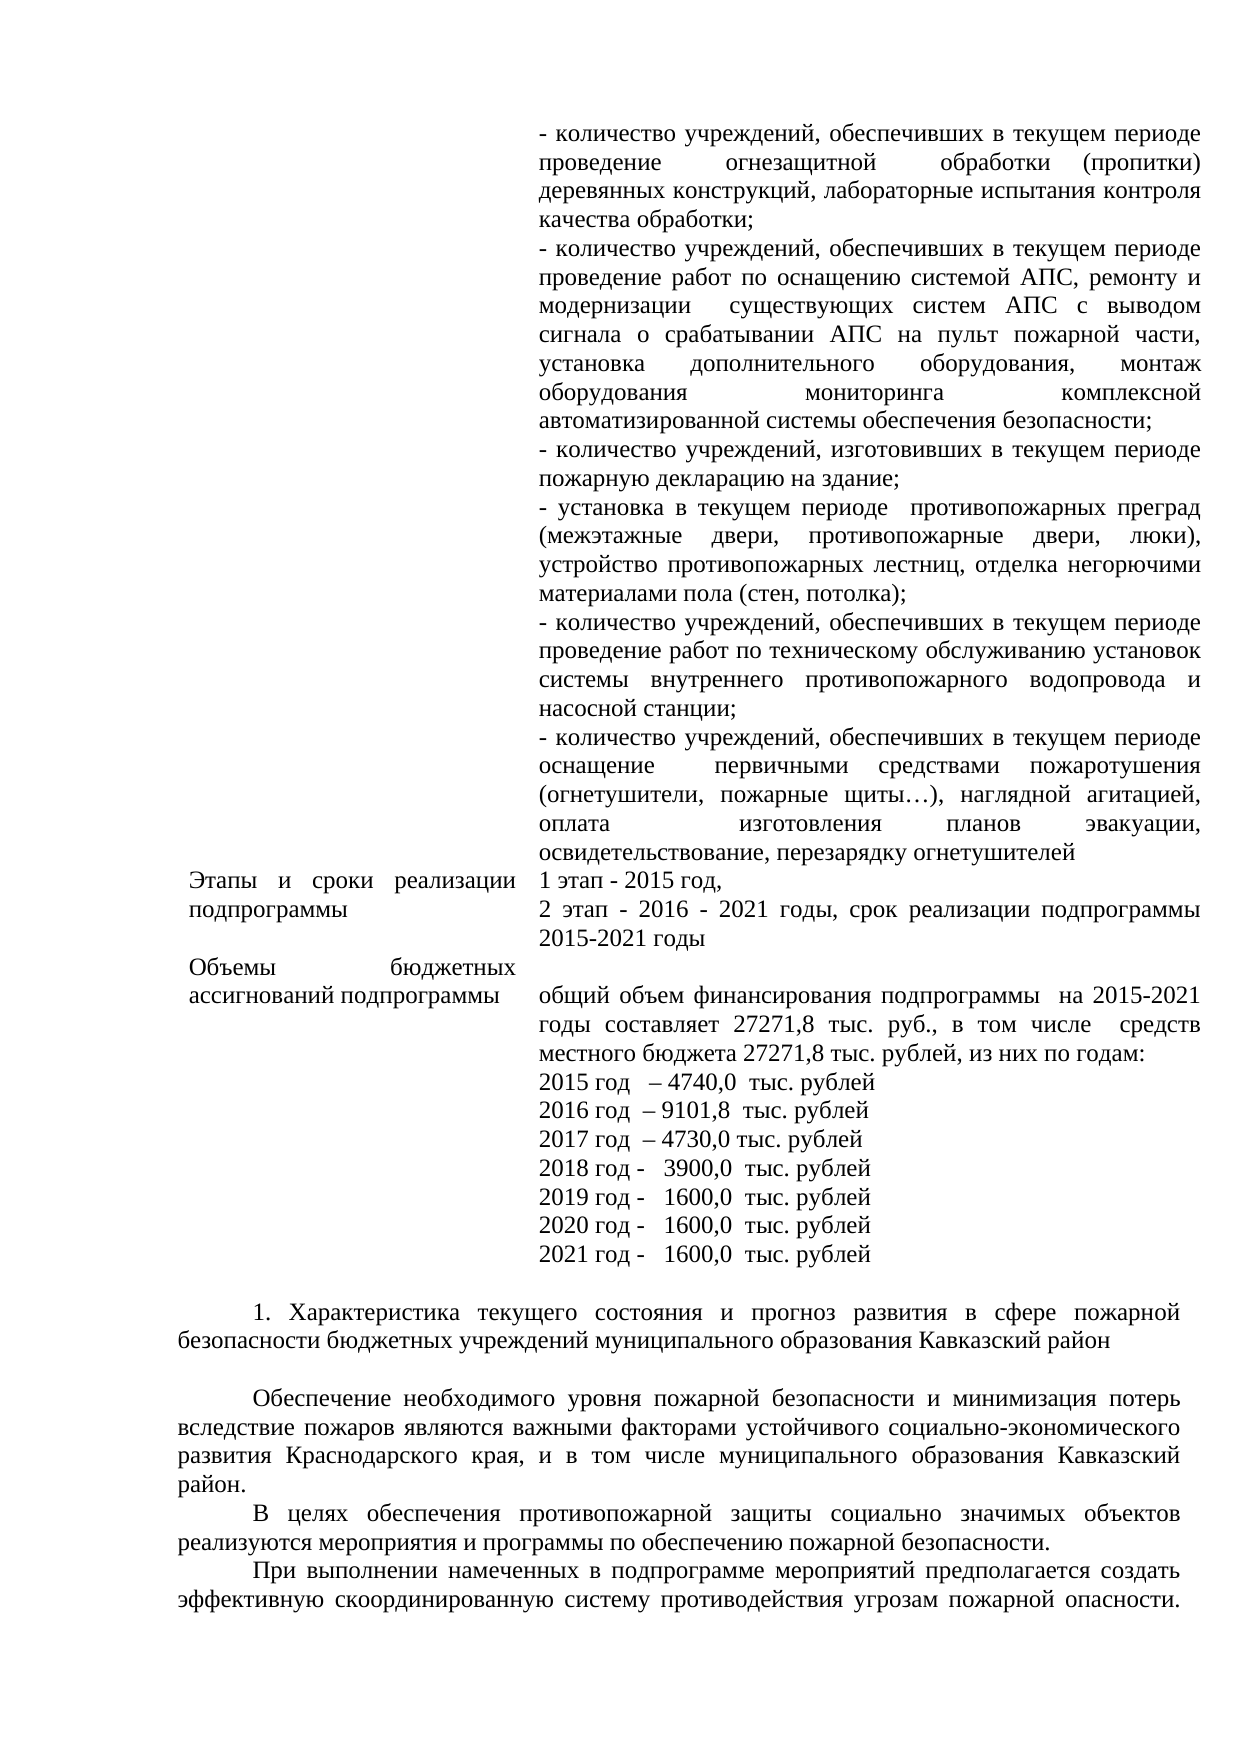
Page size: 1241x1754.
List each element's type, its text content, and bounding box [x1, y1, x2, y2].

text В целях обеспечения противопожарной защиты социально значимых объектов реализуются мероприятия и программы по обеспечению пожарной безопасности. [177, 1498, 1181, 1556]
text Обеспечение необходимого уровня пожарной безопасности и минимизация потерь вследствие пожаров являются важными факторами устойчивого социально-экономического развития Краснодарского края, и в том числе муниципального образования Кавказский район. [177, 1383, 1181, 1498]
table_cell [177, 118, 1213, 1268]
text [177, 1556, 1181, 1613]
text 1. Характеристика текущего состояния и прогноз развития в сфере пожарной безопасности бюджетных учреждений муниципального образования Кавказский район [177, 1297, 1181, 1354]
